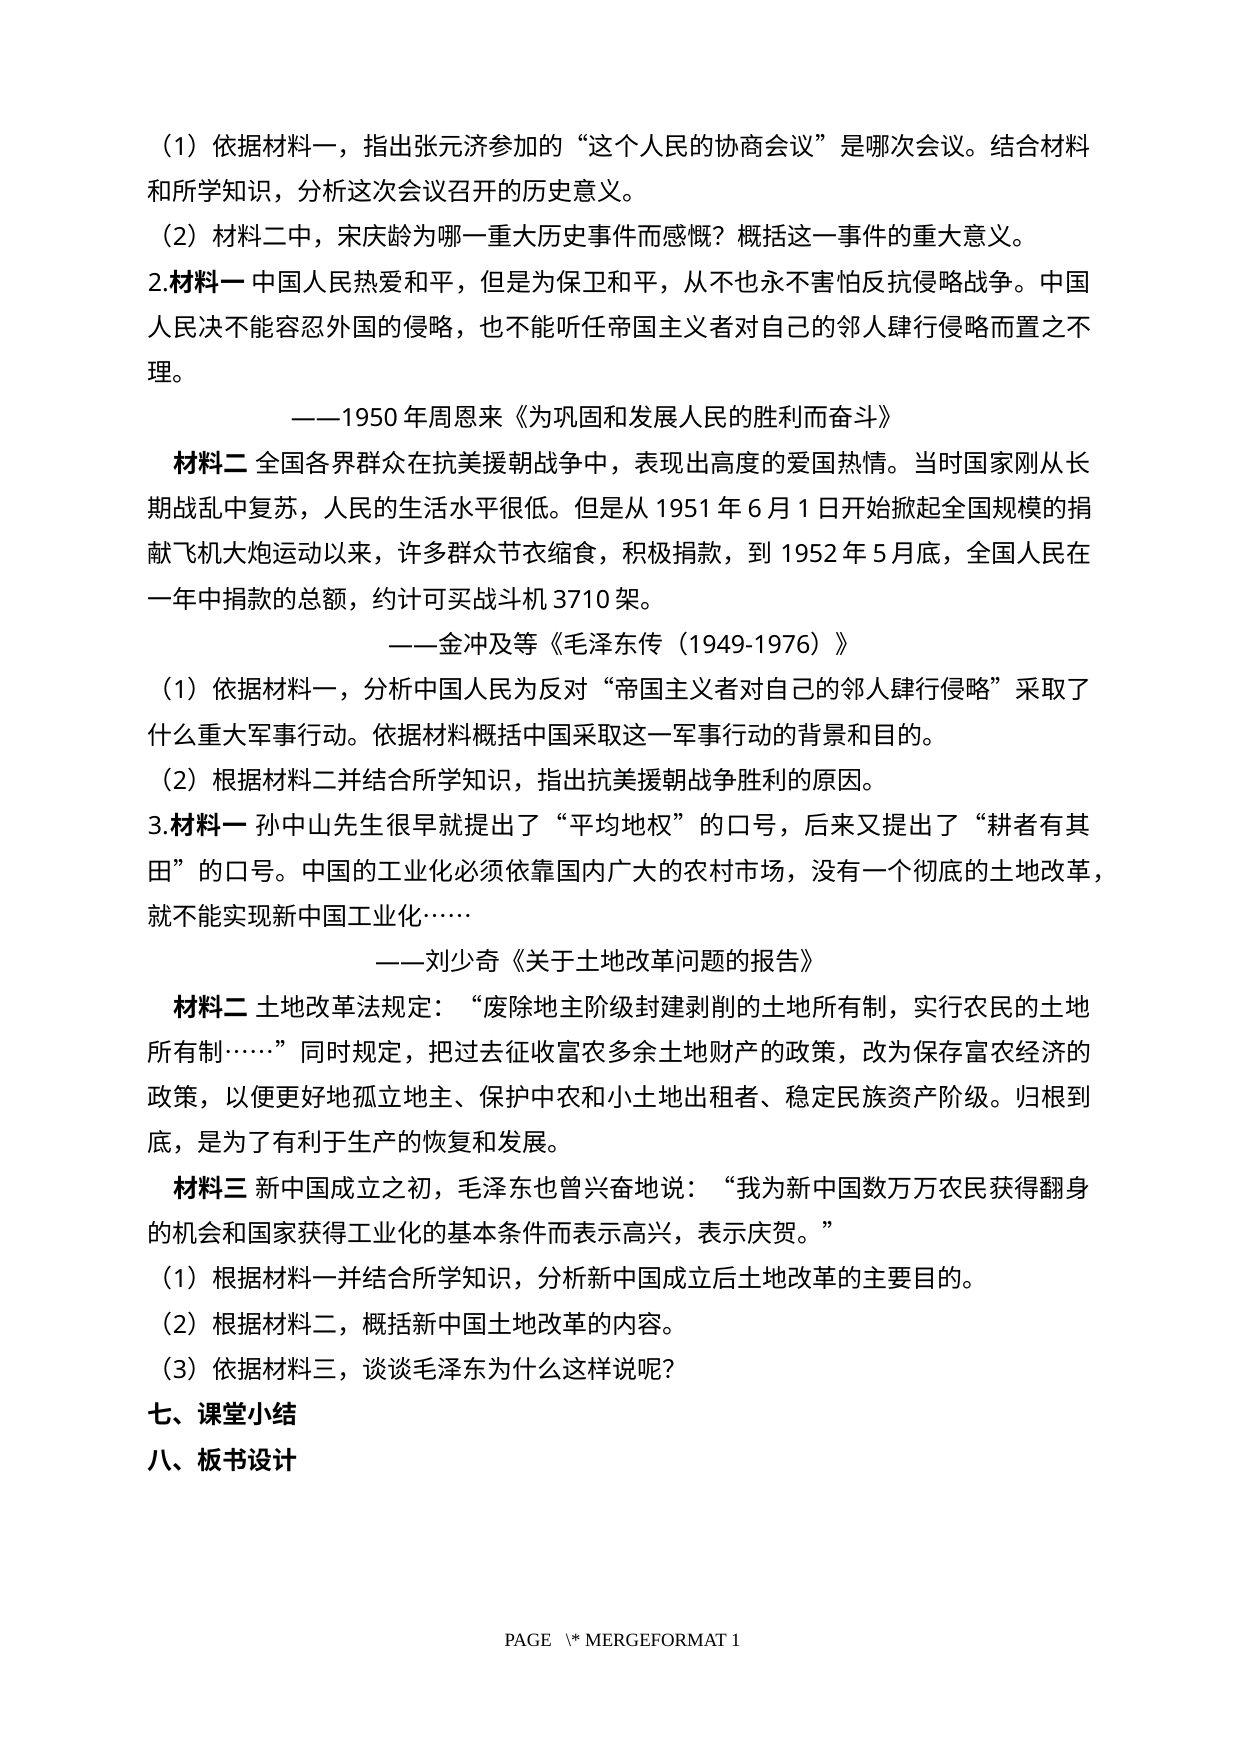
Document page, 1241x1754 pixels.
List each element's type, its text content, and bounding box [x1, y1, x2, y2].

list （1）依据材料一，指出张元济参加的“这个人民的协商会议”是哪次会议。结合材料和所学知识，分析这次会议召开的历史意义。 [148, 126, 1092, 208]
text 八、板书设计 [148, 1440, 1092, 1476]
list 2.材料一 中国人民热爱和平，但是为保卫和平，从不也永不害怕反抗侵略战争。中国人民决不能容忍外国的侵略，也不能听任帝国主义者对自己的邻人肆行侵略而置之不理。 [148, 262, 1092, 389]
list （2）材料二中，宋庆龄为哪一重大历史事件而感慨？概括这一事件的重大意义。 [148, 217, 1092, 253]
list （2）根据材料二并结合所学知识，指出抗美援朝战争胜利的原因。 [148, 760, 1092, 797]
text 七、课堂小结 [148, 1395, 1092, 1431]
list （2）根据材料二，概括新中国土地改革的内容。 [148, 1304, 1092, 1340]
list ——金冲及等《毛泽东传（1949-1976）》 [148, 624, 1092, 661]
list 材料二 全国各界群众在抗美援朝战争中，表现出高度的爱国热情。当时国家刚从长期战乱中复苏，人民的生活水平很低。但是从1951年6月1日开始掀起全国规模的捐献飞机大炮运动以来，许多群众节衣缩食，积极捐款，到1952年5月底，全国人民在一年中捐款的总额，约计可买战斗机3710架。 [148, 443, 1092, 615]
list 材料三 新中国成立之初，毛泽东也曾兴奋地说：“我为新中国数万万农民获得翻身的机会和国家获得工业化的基本条件而表示高兴，表示庆贺。” [148, 1168, 1092, 1250]
list （1）根据材料一并结合所学知识，分析新中国成立后土地改革的主要目的。 [148, 1259, 1092, 1295]
list （1）依据材料一，分析中国人民为反对“帝国主义者对自己的邻人肆行侵略”采取了什么重大军事行动。依据材料概括中国采取这一军事行动的背景和目的。 [148, 670, 1092, 751]
list （3）依据材料三，谈谈毛泽东为什么这样说呢？ [148, 1349, 1092, 1386]
list ——刘少奇《关于土地改革问题的报告》 [148, 942, 1092, 978]
list ——1950年周恩来《为巩固和发展人民的胜利而奋斗》 [148, 398, 1092, 434]
list 3.材料一 孙中山先生很早就提出了“平均地权”的口号，后来又提出了“耕者有其田”的口号。中国的工业化必须依靠国内广大的农村市场，没有一个彻底的土地改革，就不能实现新中国工业化…… [148, 806, 1092, 933]
list 材料二 土地改革法规定：“废除地主阶级封建剥削的土地所有制，实行农民的土地所有制……”同时规定，把过去征收富农多余土地财产的政策，改为保存富农经济的政策，以便更好地孤立地主、保护中农和小土地出租者、稳定民族资产阶级。归根到底，是为了有利于生产的恢复和发展。 [148, 987, 1092, 1159]
